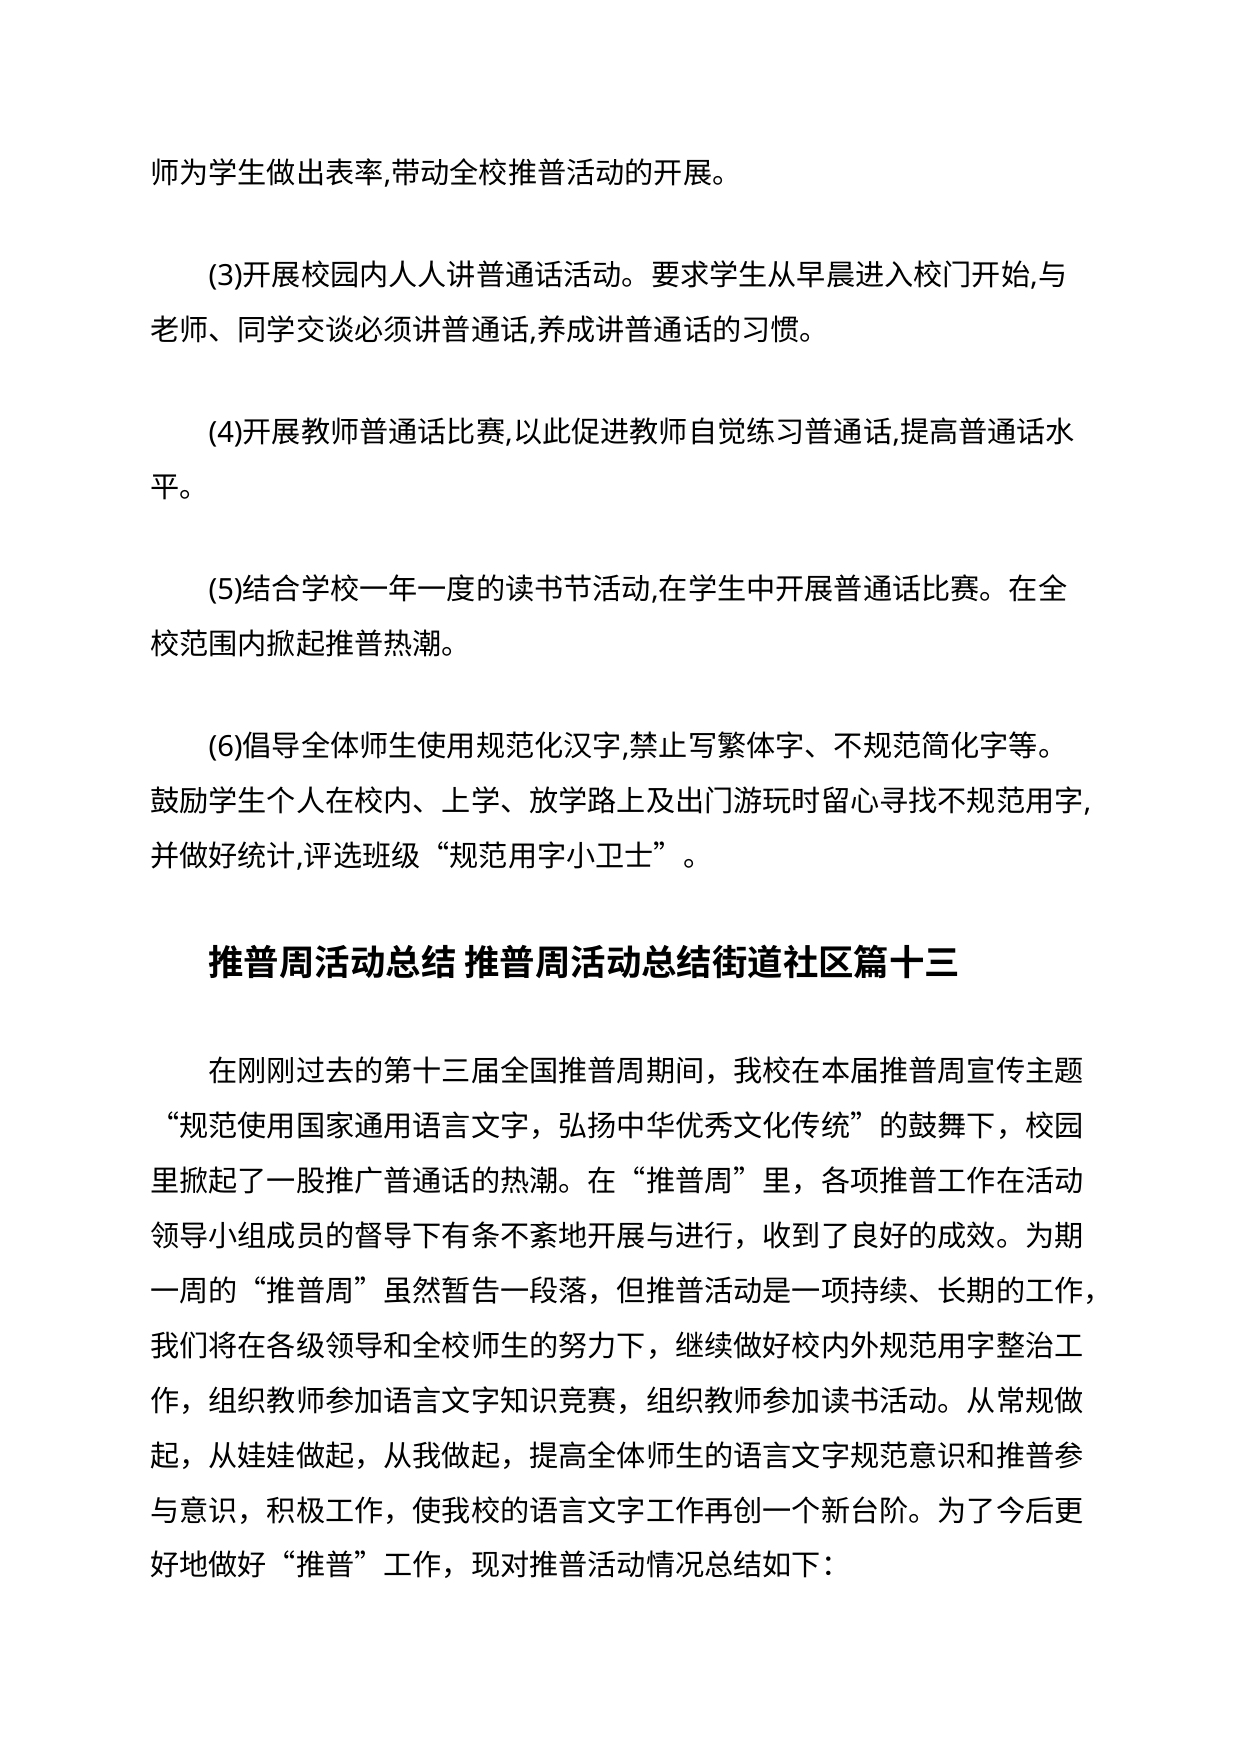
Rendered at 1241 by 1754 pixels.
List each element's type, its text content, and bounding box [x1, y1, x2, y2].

text (3)开展校园内人人讲普通话活动。要求学生从早晨进入校门开始,与老师、同学交谈必须讲普通话,养成讲普通话的习惯。 [150, 252, 1090, 349]
text (5)结合学校一年一度的读书节活动,在学生中开展普通话比赛。在全校范围内掀起推普热潮。 [150, 566, 1090, 663]
text 在刚刚过去的第十三届全国推普周期间，我校在本届推普周宣传主题“规范使用国家通用语言文字，弘扬中华优秀文化传统”的鼓舞下，校园里掀起了一股推广普通话的热潮。在“推普周”里，各项推普工作在活动领导小组成员的督导下有条不紊地开展与进行，收到了良好的成效。为期一周的“推普周”虽然暂告一段落，但推普活动是一项持续、长期的工作，我们将在各级领导和全校师生的努力下，继续做好校内外规范用字整治工作，组织教师参加语言文字知识竞赛，组织教师参加读书活动。从常规做起，从娃娃做起，从我做起，提高全体师生的语言文字规范意识和推普参与意识，积极工作，使我校的语言文字工作再创一个新台阶。为了今后更好地做好“推普”工作，现对推普活动情况总结如下： [150, 1048, 1090, 1584]
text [150, 150, 1090, 192]
text (4)开展教师普通话比赛,以此促进教师自觉练习普通话,提高普通话水平。 [150, 409, 1090, 506]
text (6)倡导全体师生使用规范化汉字,禁止写繁体字、不规范简化字等。鼓励学生个人在校内、上学、放学路上及出门游玩时留心寻找不规范用字,并做好统计,评选班级“规范用字小卫士”。 [150, 722, 1090, 875]
text 推普周活动总结 推普周活动总结街道社区篇十三 [150, 934, 1090, 986]
